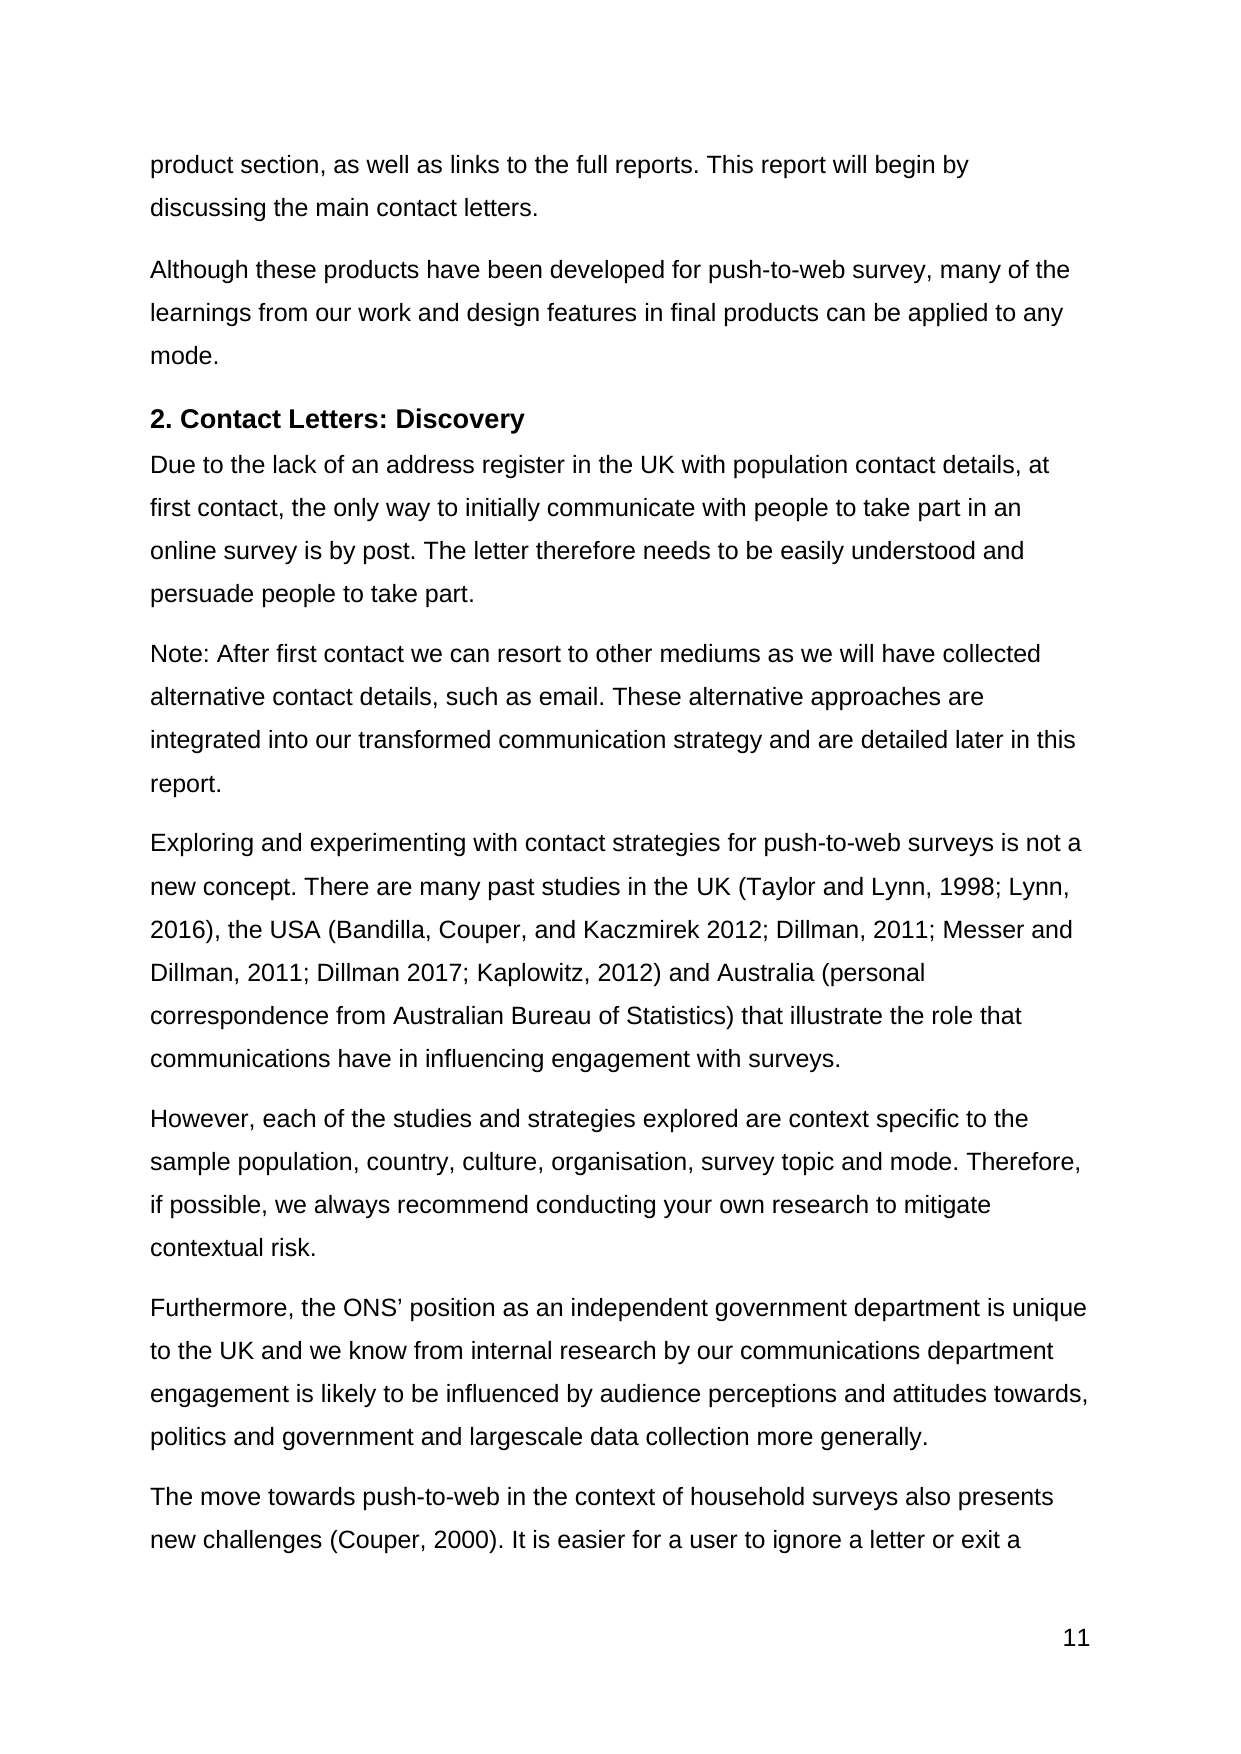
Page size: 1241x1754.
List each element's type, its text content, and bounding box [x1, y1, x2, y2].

text Although these products have been developed for push-to-web survey, many of the learnings from our work and design features in final products can be applied to any mode. [150, 255, 1090, 370]
subtitle 2. Contact Letters: Discovery [150, 403, 1090, 434]
text Furthermore, the ONS’ position as an independent government department is unique to the UK and we know from internal research by our communications department engagement is likely to be influenced by audience perceptions and attitudes towards, politics and government and largescale data collection more generally. [150, 1293, 1090, 1451]
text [150, 1482, 1090, 1554]
text However, each of the studies and strategies explored are context specific to the sample population, country, culture, organisation, survey topic and mode. Therefore, if possible, we always recommend conducting your own research to mitigate contextual risk. [150, 1104, 1090, 1262]
text Note: After first contact we can resort to other mediums as we will have collected alternative contact details, such as email. These alternative approaches are integrated into our transformed communication strategy and are detailed later in this report. [150, 639, 1090, 797]
text Exploring and experimenting with contact strategies for push-to-web surveys is not a new concept. There are many past studies in the UK (Taylor and Lynn, 1998; Lynn, 2016), the USA (Bandilla, Couper, and Kaczmirek 2012; Dillman, 2011; Messer and Dillman, 2011; Dillman 2017; Kaplowitz, 2012) and Australia (personal correspondence from Australian Bureau of Statistics) that illustrate the role that communications have in influencing engagement with surveys. [150, 828, 1090, 1073]
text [150, 150, 1090, 222]
text Due to the lack of an address register in the UK with population contact details, at first contact, the only way to initially communicate with people to take part in an online survey is by post. The letter therefore needs to be easily understood and persuade people to take part. [150, 450, 1090, 608]
